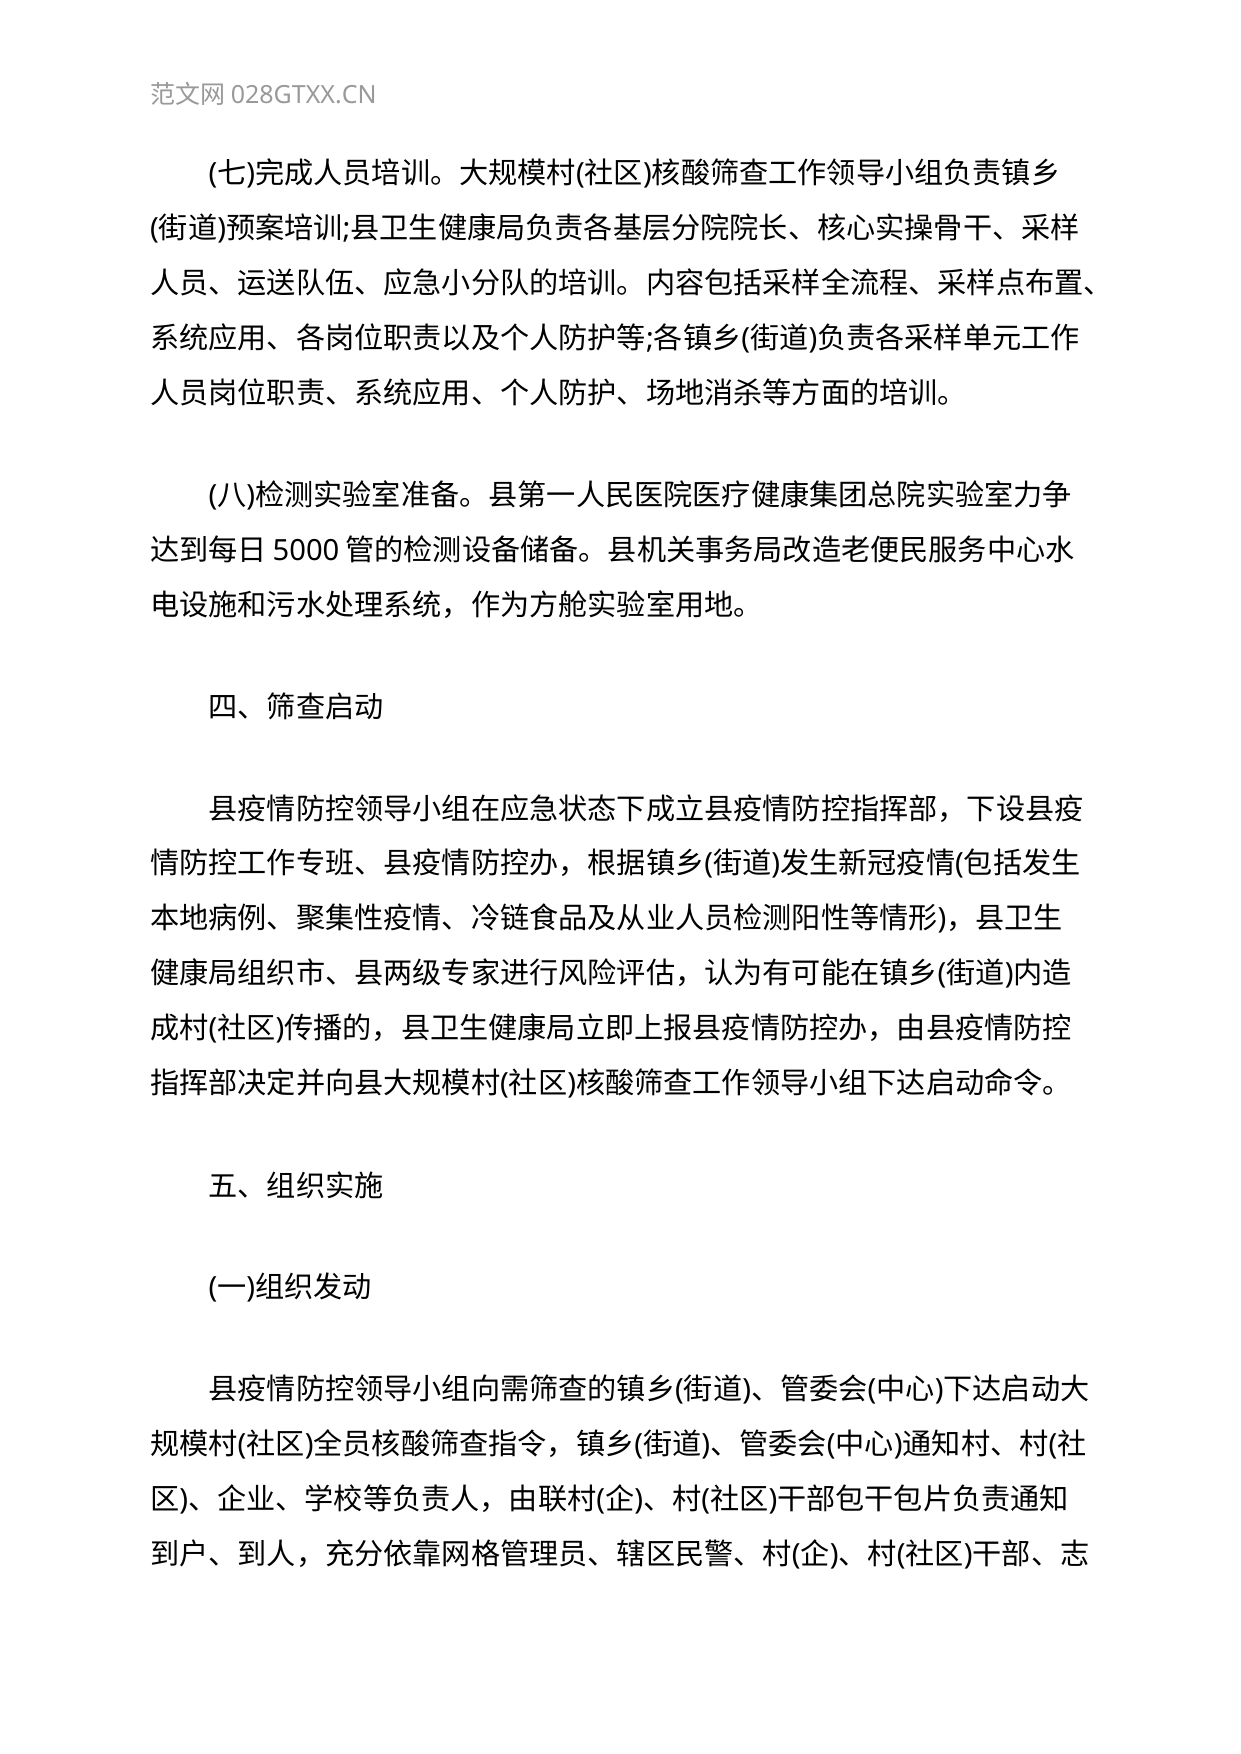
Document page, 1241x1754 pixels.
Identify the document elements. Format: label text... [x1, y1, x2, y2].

text 四、筛查启动 [150, 683, 1090, 726]
text (一)组织发动 [150, 1264, 1090, 1306]
text 县疫情防控领导小组在应急状态下成立县疫情防控指挥部，下设县疫情防控工作专班、县疫情防控办，根据镇乡(街道)发生新冠疫情(包括发生本地病例、聚集性疫情、冷链食品及从业人员检测阳性等情形)，县卫生健康局组织市、县两级专家进行风险评估，认为有可能在镇乡(街道)内造成村(社区)传播的，县卫生健康局立即上报县疫情防控办，由县疫情防控指挥部决定并向县大规模村(社区)核酸筛查工作领导小组下达启动命令。 [150, 785, 1090, 1102]
text 五、组织实施 [150, 1162, 1090, 1204]
text (八)检测实验室准备。县第一人民医院医疗健康集团总院实验室力争达到每日5000管的检测设备储备。县机关事务局改造老便民服务中心水电设施和污水处理系统，作为方舱实验室用地。 [150, 472, 1090, 624]
text (七)完成人员培训。大规模村(社区)核酸筛查工作领导小组负责镇乡(街道)预案培训;县卫生健康局负责各基层分院院长、核心实操骨干、采样人员、运送队伍、应急小分队的培训。内容包括采样全流程、采样点布置、系统应用、各岗位职责以及个人防护等;各镇乡(街道)负责各采样单元工作人员岗位职责、系统应用、个人防护、场地消杀等方面的培训。 [150, 150, 1090, 412]
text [150, 1366, 1090, 1573]
